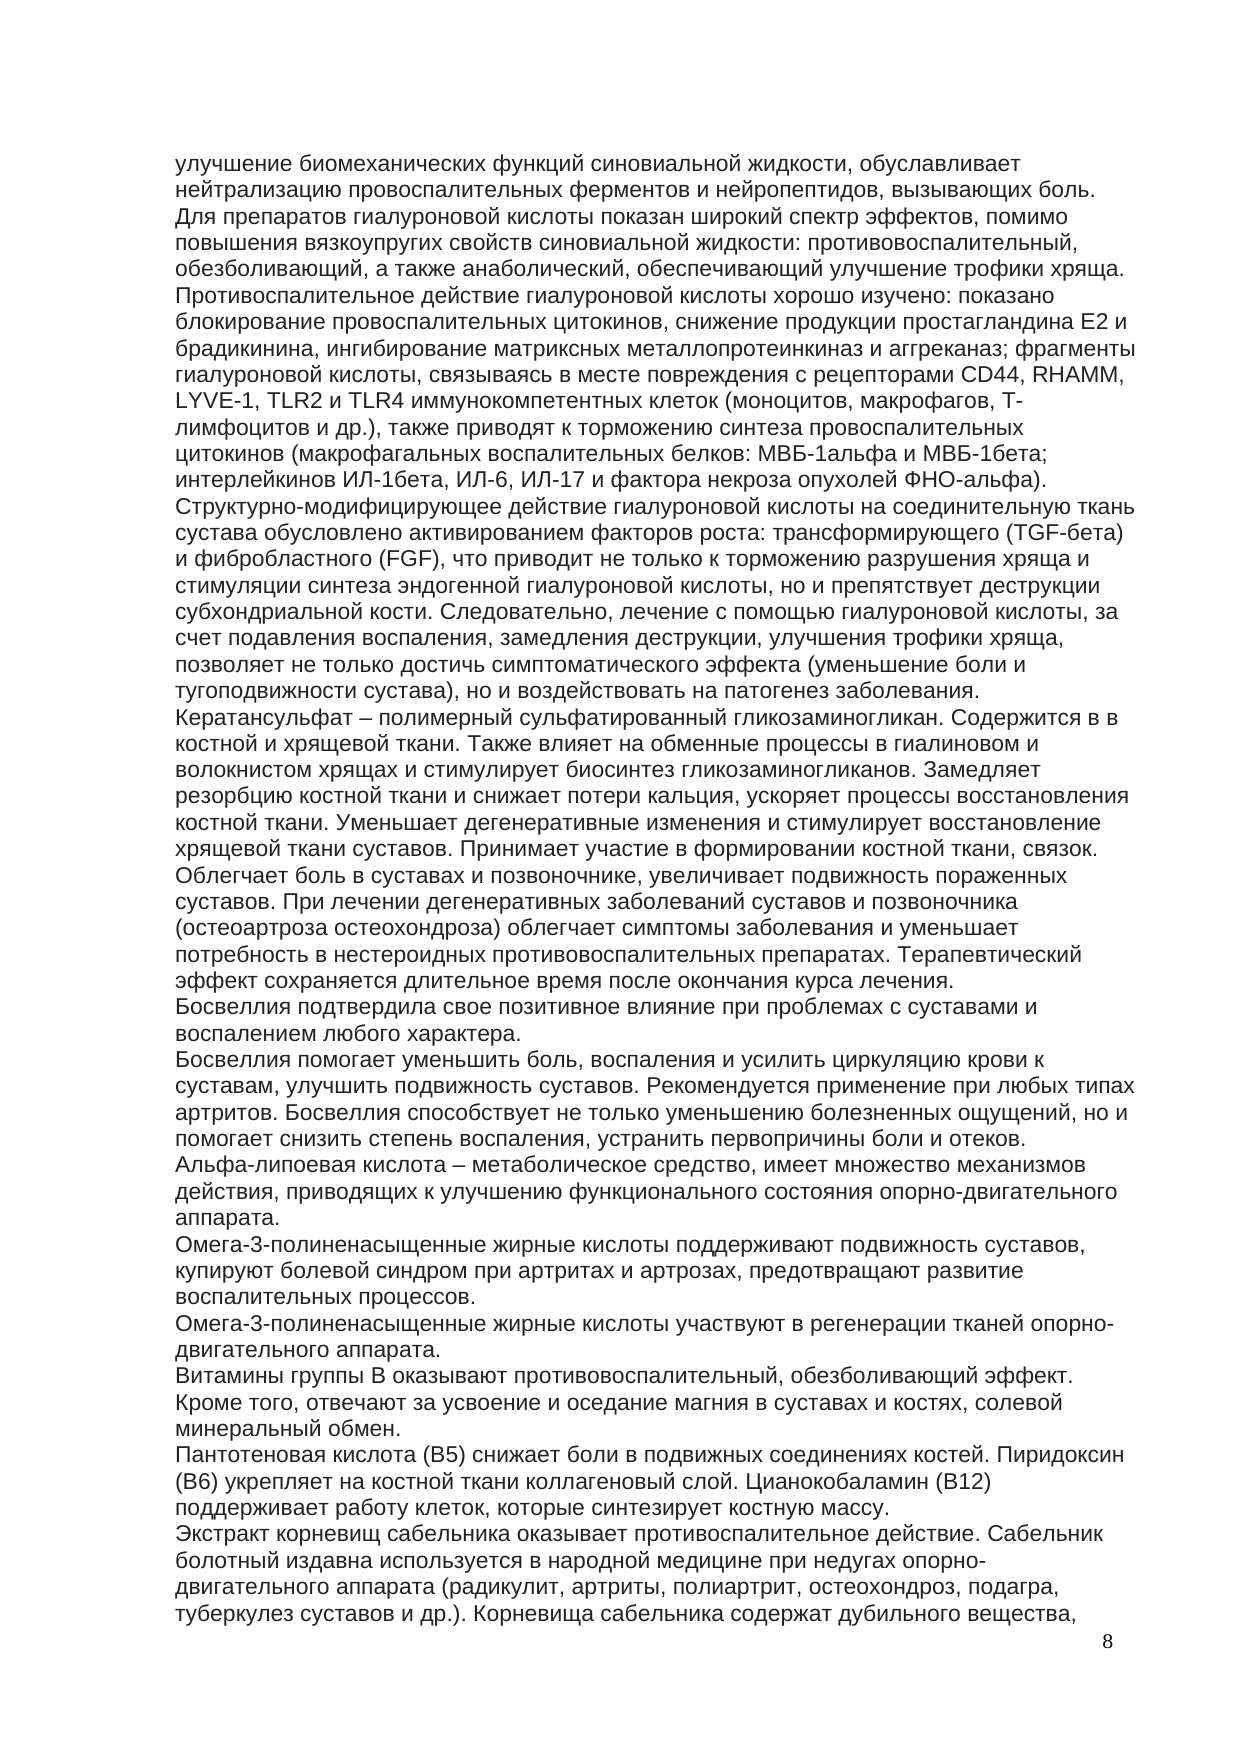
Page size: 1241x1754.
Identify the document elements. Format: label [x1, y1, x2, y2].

text [175, 150, 1138, 1626]
